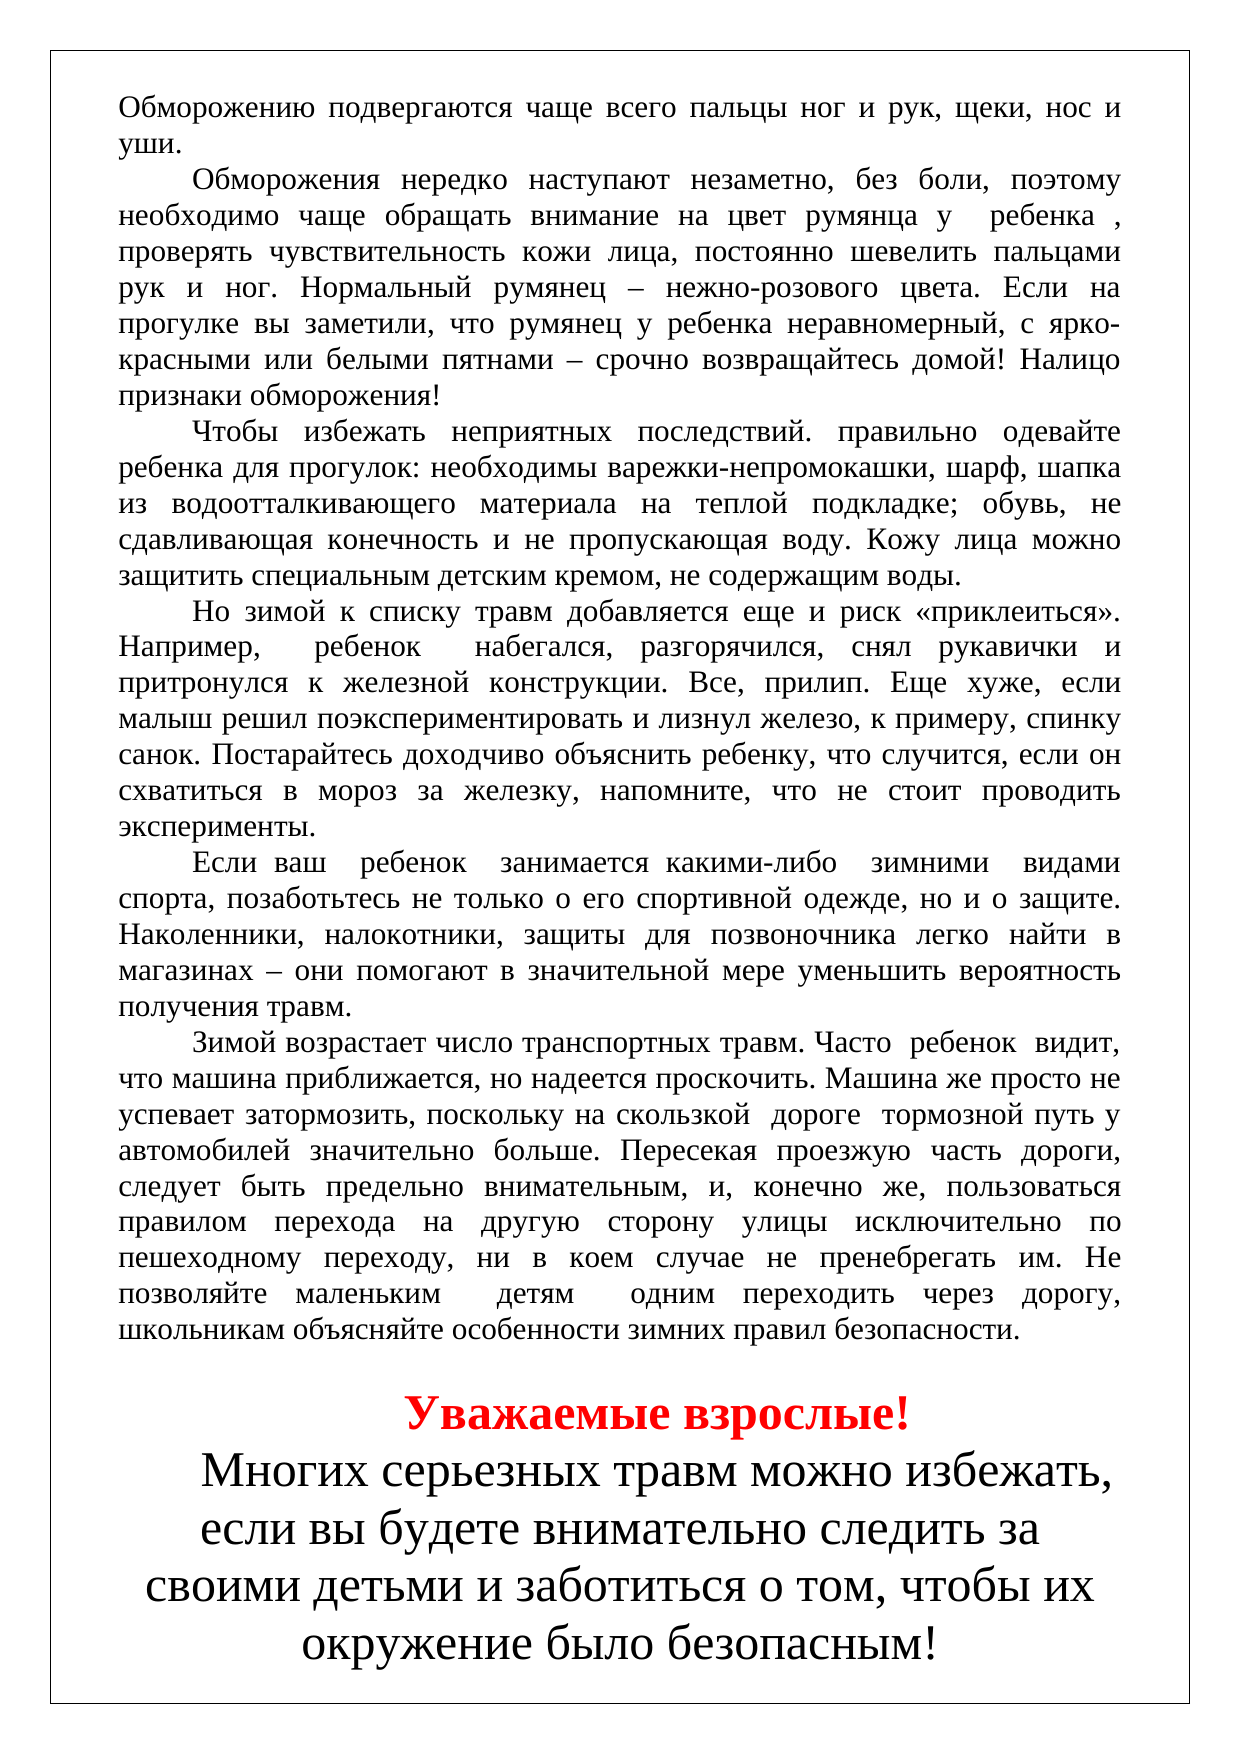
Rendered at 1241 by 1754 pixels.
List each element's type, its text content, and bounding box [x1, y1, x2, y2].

text Чтобы избежать неприятных последствий. правильно одевайте ребенка для прогулок: необходимы варежки-непромокашки, шарф, шапка из водоотталкивающего материала на теплой подкладке; обувь, не сдавливающая конечность и не пропускающая воду. Кожу лица можно защитить специальным детским кремом, не содержащим воды. [118, 412, 1122, 592]
text Зимой возрастает число транспортных травм. Часто ребенок видит, что машина приближается, но надеется проскочить. Машина же просто не успевает затормозить, поскольку на скользкой дороге тормозной путь у автомобилей значительно больше. Пересекая проезжую часть дороги, следует быть предельно внимательным, и, конечно же, пользоваться правилом перехода на другую сторону улицы исключительно по пешеходному переходу, ни в коем случае не пренебрегать им. Не позволяйте маленьким детям одним переходить через дорогу, школьникам объясняйте особенности зимних правил безопасности. [118, 1023, 1122, 1346]
text Если ваш ребенок занимается какими-либо зимними видами спорта, позаботьтесь не только о его спортивной одежде, но и о защите. Наколенники, налокотники, защиты для позвоночника легко найти в магазинах – они помогают в значительной мере уменьшить вероятность получения травм. [118, 843, 1122, 1023]
text Многих серьезных травм можно избежать, если вы будете внимательно следить за своими детьми и заботиться о том, чтобы их окружение было безопасным! [118, 1440, 1122, 1670]
text Уважаемые взрослые! [118, 1382, 1122, 1440]
text Но зимой к списку травм добавляется еще и риск «приклеиться». Например, ребенок набегался, разгорячился, снял рукавички и притронулся к железной конструкции. Все, прилип. Еще хуже, если малыш решил поэкспериментировать и лизнул железо, к примеру, спинку санок. Постарайтесь доходчиво объяснить ребенку, что случится, если он схватиться в мороз за железку, напомните, что не стоит проводить эксперименты. [118, 592, 1122, 843]
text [118, 89, 1122, 161]
text Обморожения нередко наступают незаметно, без боли, поэтому необходимо чаще обращать внимание на цвет румянца у ребенка , проверять чувствительность кожи лица, постоянно шевелить пальцами рук и ног. Нормальный румянец – нежно-розового цвета. Если на прогулке вы заметили, что румянец у ребенка неравномерный, с ярко-красными или белыми пятнами – срочно возвращайтесь домой! Налицо признаки обморожения! [118, 161, 1122, 412]
